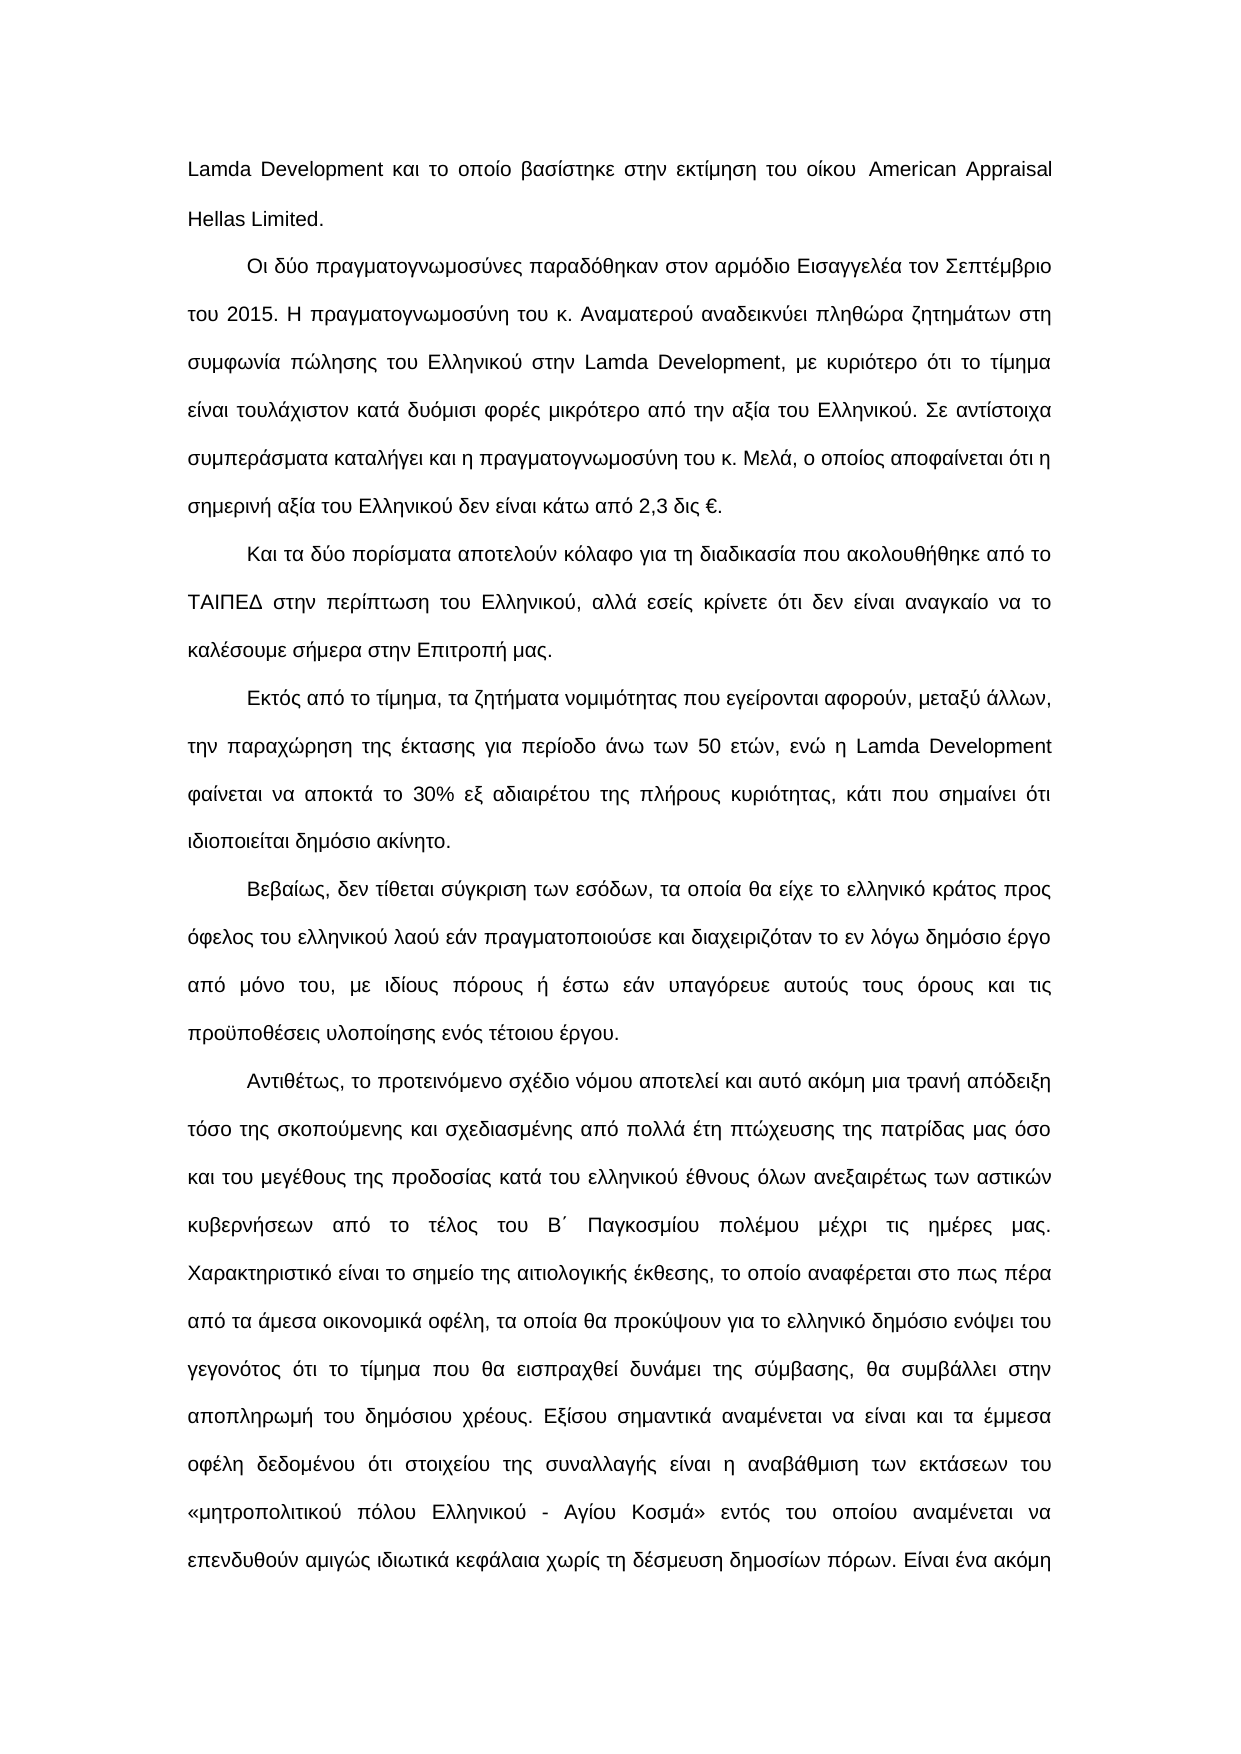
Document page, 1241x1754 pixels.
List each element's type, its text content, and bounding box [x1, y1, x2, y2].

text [187, 150, 1053, 230]
text Εκτός από το τίμημα, τα ζητήματα νομιμότητας που εγείρονται αφορούν, μεταξύ άλλων, την παραχώρηση της έκτασης για περίοδο άνω των 50 ετών, ενώ η Lamda Development φαίνεται να αποκτά το 30% εξ αδιαιρέτου της πλήρους κυριότητας, κάτι που σημαίνει ότι ιδιοποιείται δημόσιο ακίνητο. [187, 686, 1053, 853]
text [187, 1069, 1053, 1572]
text Βεβαίως, δεν τίθεται σύγκριση των εσόδων, τα οποία θα είχε το ελληνικό κράτος προς όφελος του ελληνικού λαού εάν πραγματοποιούσε και διαχειριζόταν το εν λόγω δημόσιο έργο από μόνο του, με ιδίους πόρους ή έστω εάν υπαγόρευε αυτούς τους όρους και τις προϋποθέσεις υλοποίησης ενός τέτοιου έργου. [187, 877, 1053, 1045]
text Οι δύο πραγματογνωμοσύνες παραδόθηκαν στον αρμόδιο Εισαγγελέα τον Σεπτέμβριο του 2015. Η πραγματογνωμοσύνη του κ. Αναματερού αναδεικνύει πληθώρα ζητημάτων στη συμφωνία πώλησης του Ελληνικού στην Lamda Development, με κυριότερο ότι το τίμημα είναι τουλάχιστον κατά δυόμισι φορές μικρότερο από την αξία του Ελληνικού. Σε αντίστοιχα συμπεράσματα καταλήγει και η πραγματογνωμοσύνη του κ. Μελά, ο οποίος αποφαίνεται ότι η σημερινή αξία του Ελληνικού δεν είναι κάτω από 2,3 δις €. [187, 254, 1053, 518]
text Και τα δύο πορίσματα αποτελούν κόλαφο για τη διαδικασία που ακολουθήθηκε από το ΤΑΙΠΕΔ στην περίπτωση του Ελληνικού, αλλά εσείς κρίνετε ότι δεν είναι αναγκαίο να το καλέσουμε σήμερα στην Επιτροπή μας. [187, 542, 1053, 662]
